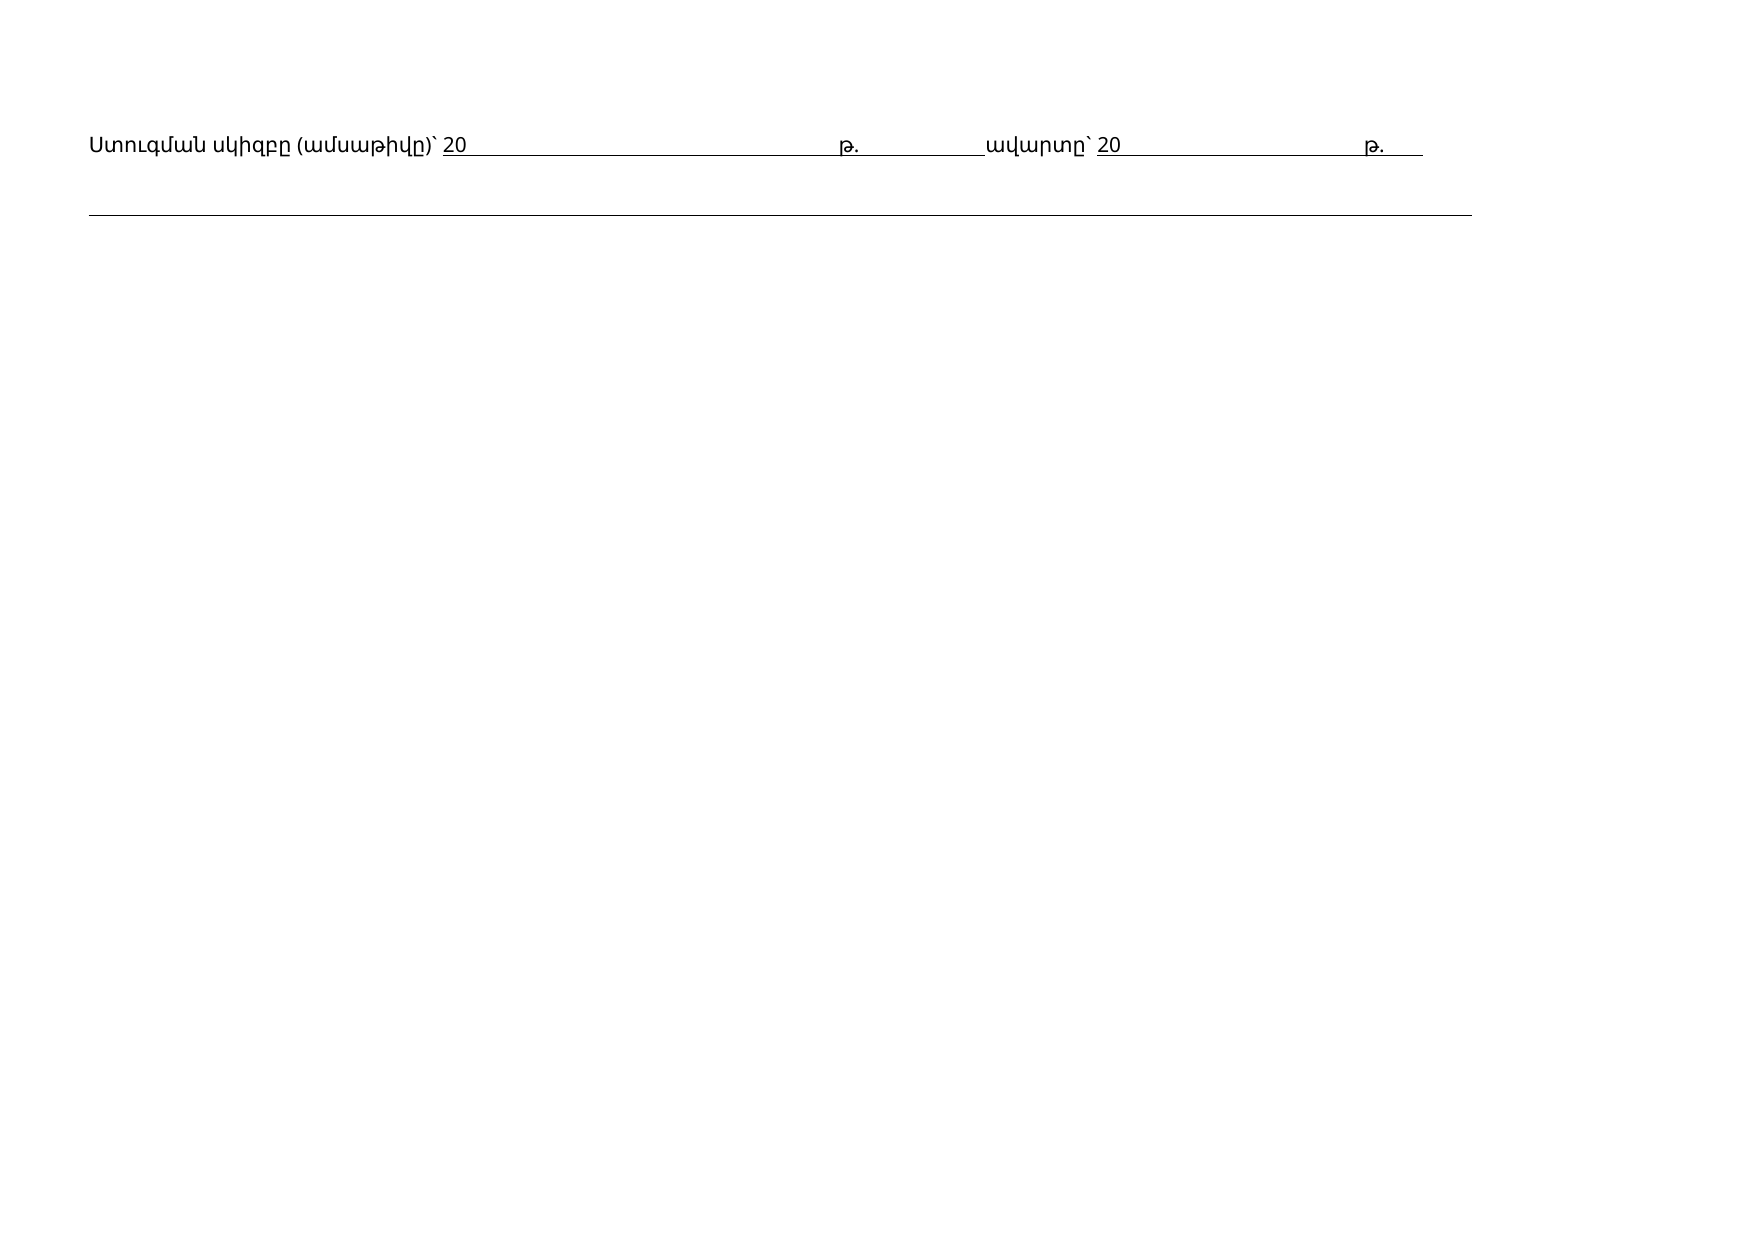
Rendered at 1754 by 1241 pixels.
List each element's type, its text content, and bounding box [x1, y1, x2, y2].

text Ստուգման սկիզբը (ամսաթիվը)` 20 թ. ավարտը` 20 թ. [88, 131, 1700, 159]
